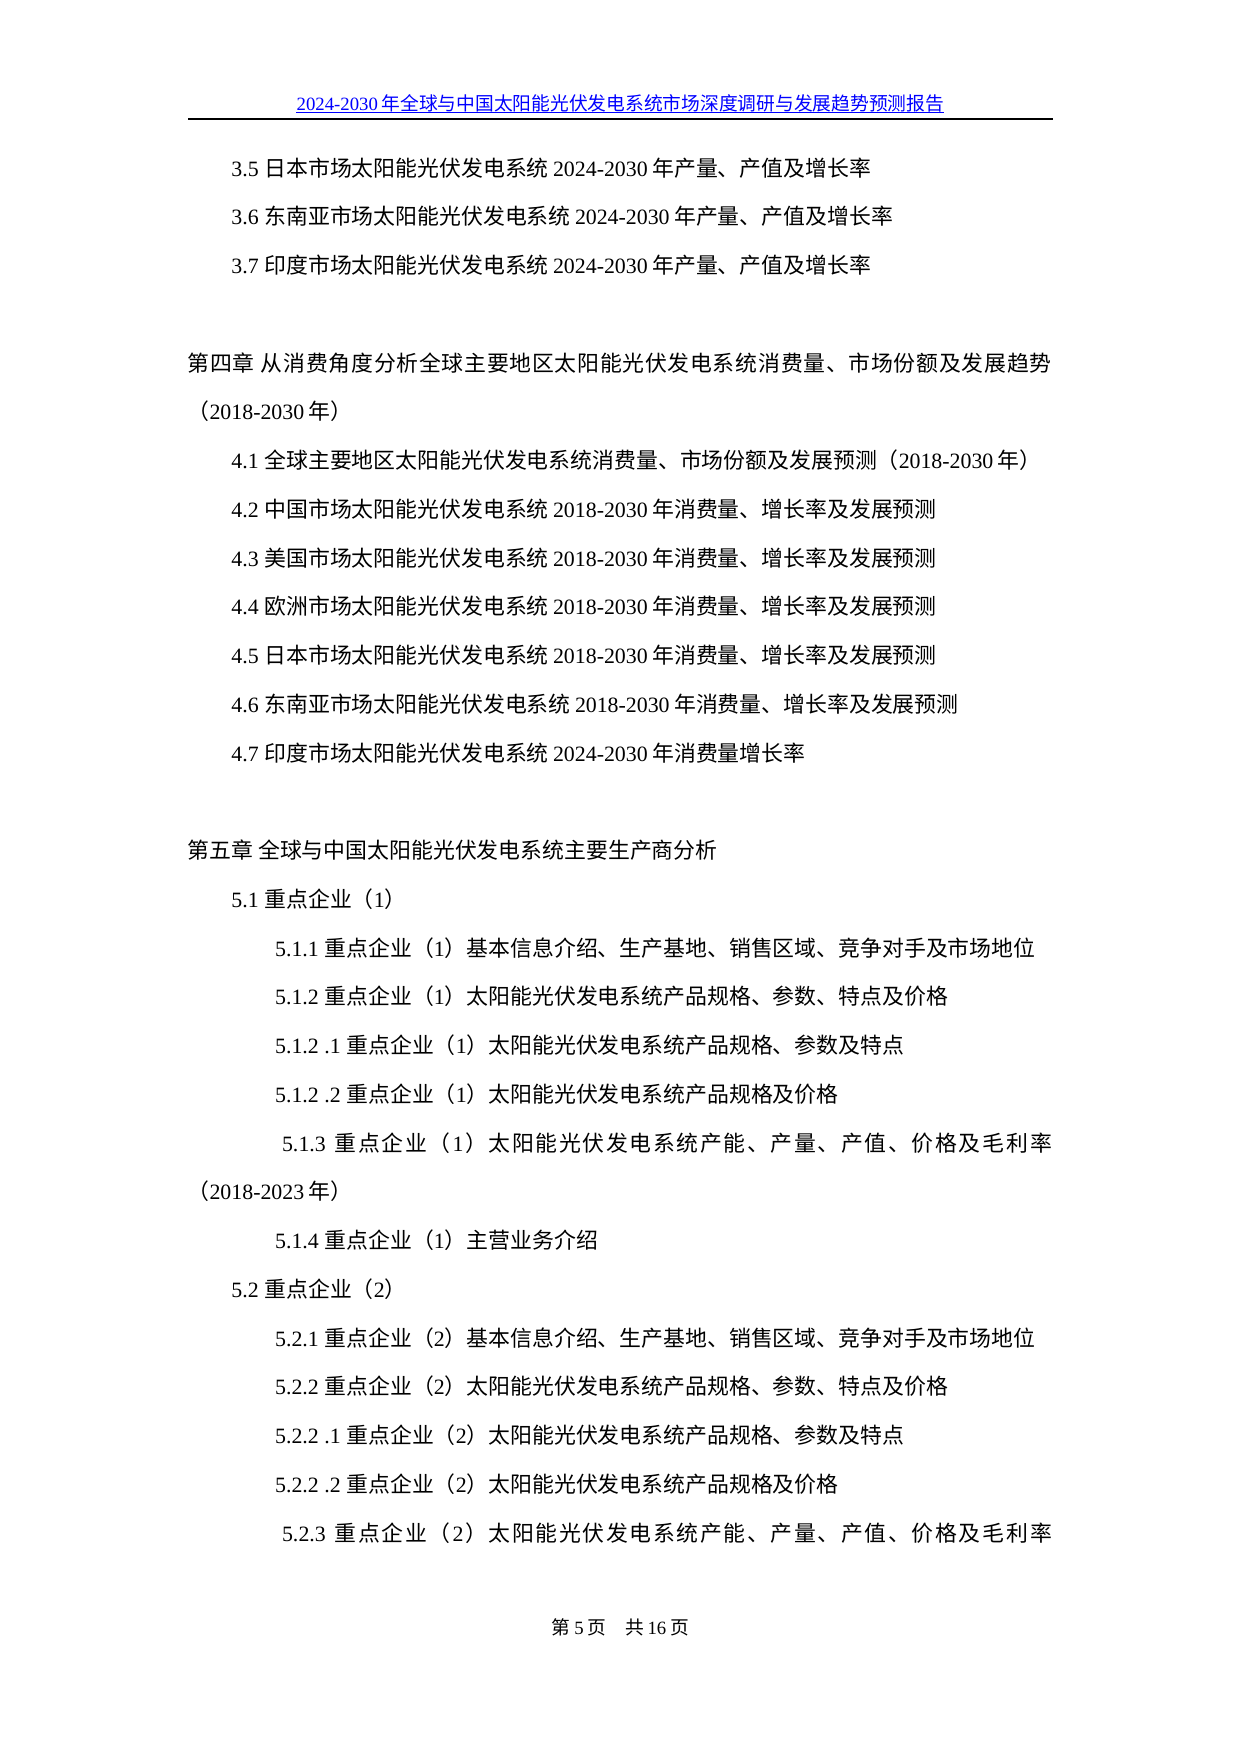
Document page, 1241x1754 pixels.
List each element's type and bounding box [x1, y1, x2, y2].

text [187, 150, 1053, 1548]
